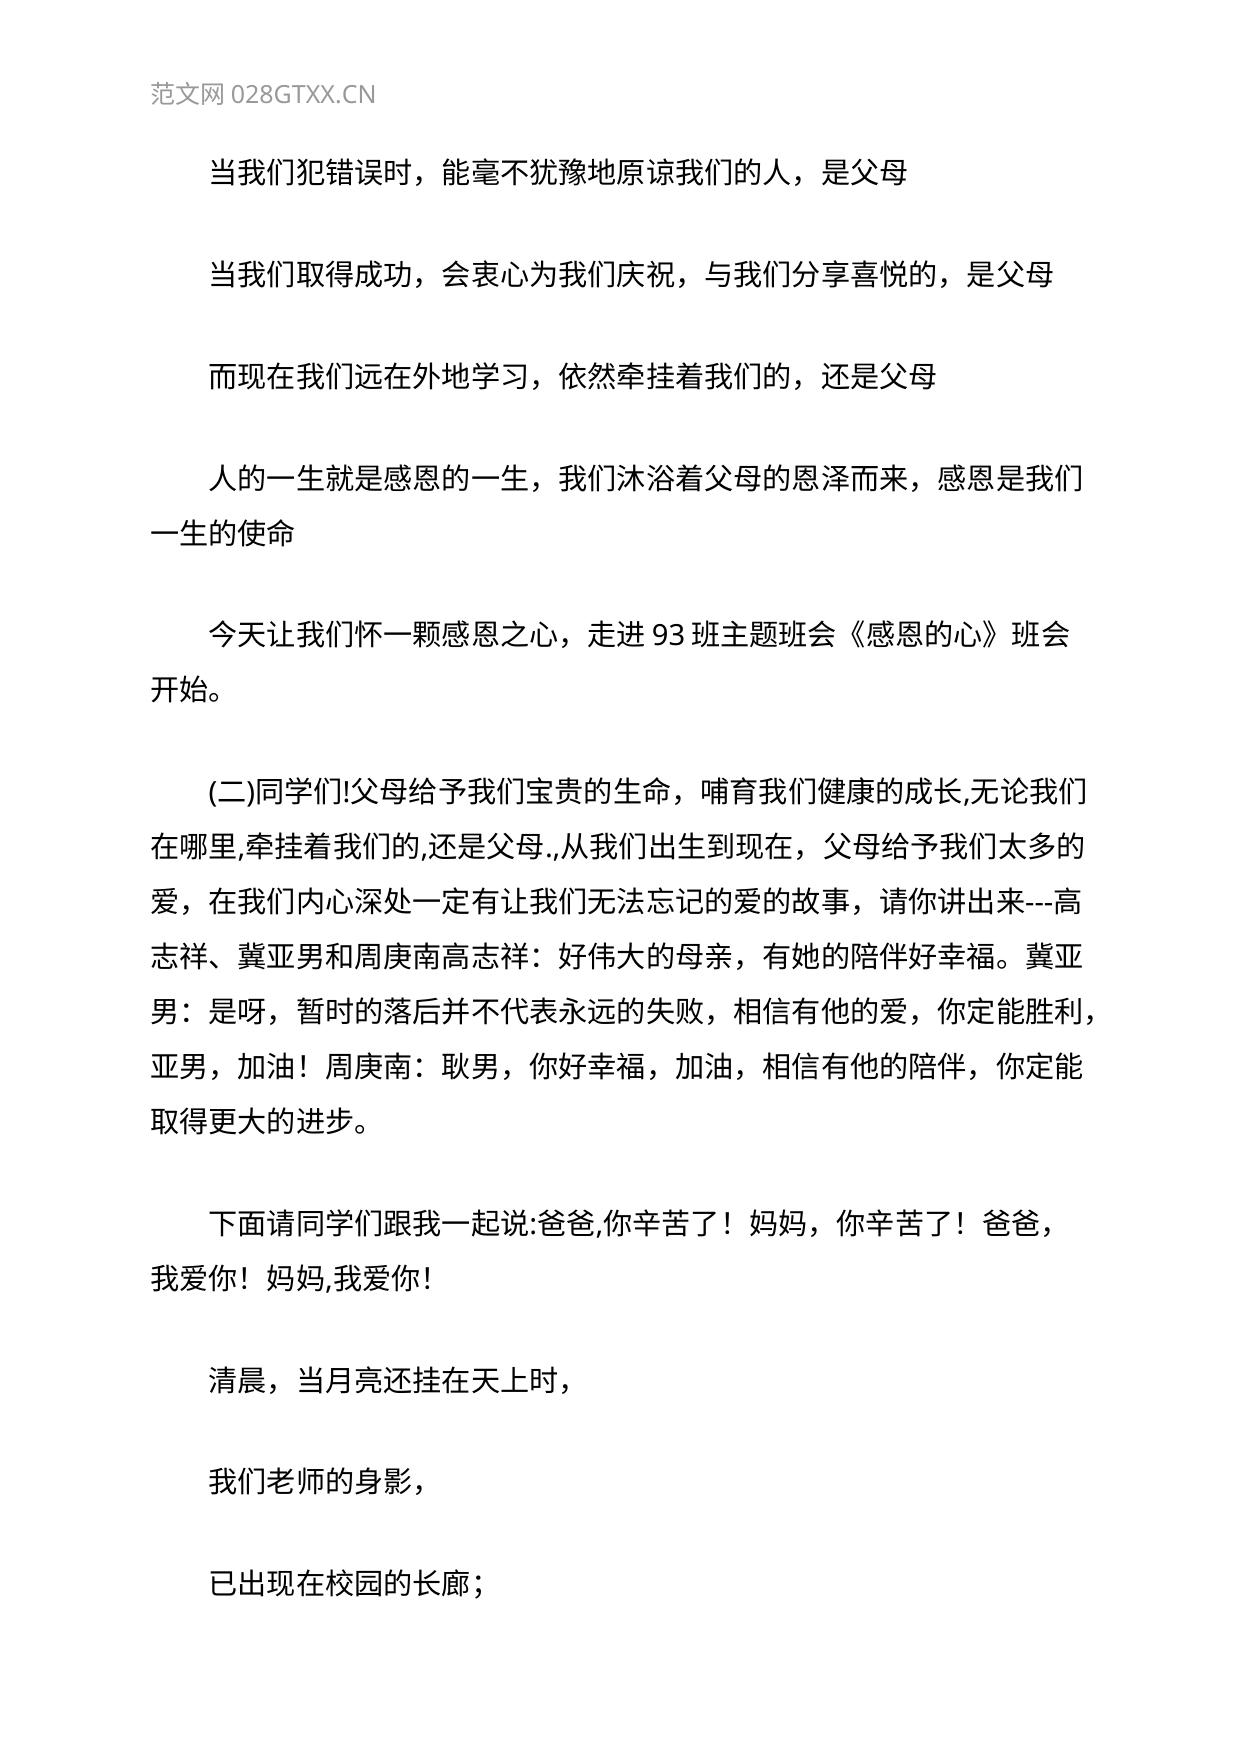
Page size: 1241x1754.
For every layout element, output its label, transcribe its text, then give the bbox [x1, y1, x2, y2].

text 下面请同学们跟我一起说:爸爸,你辛苦了！妈妈，你辛苦了！爸爸，我爱你！妈妈,我爱你！ [150, 1200, 1090, 1298]
text 当我们取得成功，会衷心为我们庆祝，与我们分享喜悦的，是父母 [150, 252, 1090, 294]
text (二)同学们!父母给予我们宝贵的生命，哺育我们健康的成长,无论我们在哪里,牵挂着我们的,还是父母.,从我们出生到现在，父母给予我们太多的爱，在我们内心深处一定有让我们无法忘记的爱的故事，请你讲出来---高志祥、冀亚男和周庚南高志祥：好伟大的母亲，有她的陪伴好幸福。冀亚男：是呀，暂时的落后并不代表永远的失败，相信有他的爱，你定能胜利，亚男，加油！周庚南：耿男，你好幸福，加油，相信有他的陪伴，你定能取得更大的进步。 [150, 769, 1090, 1141]
text 已出现在校园的长廊； [150, 1561, 1090, 1603]
text 今天让我们怀一颗感恩之心，走进93班主题班会《感恩的心》班会开始。 [150, 612, 1090, 709]
text 当我们犯错误时，能毫不犹豫地原谅我们的人，是父母 [150, 150, 1090, 192]
text 而现在我们远在外地学习，依然牵挂着我们的，还是父母 [150, 353, 1090, 396]
text 人的一生就是感恩的一生，我们沐浴着父母的恩泽而来，感恩是我们一生的使命 [150, 455, 1090, 552]
text 我们老师的身影， [150, 1459, 1090, 1501]
text 清晨，当月亮还挂在天上时， [150, 1357, 1090, 1399]
